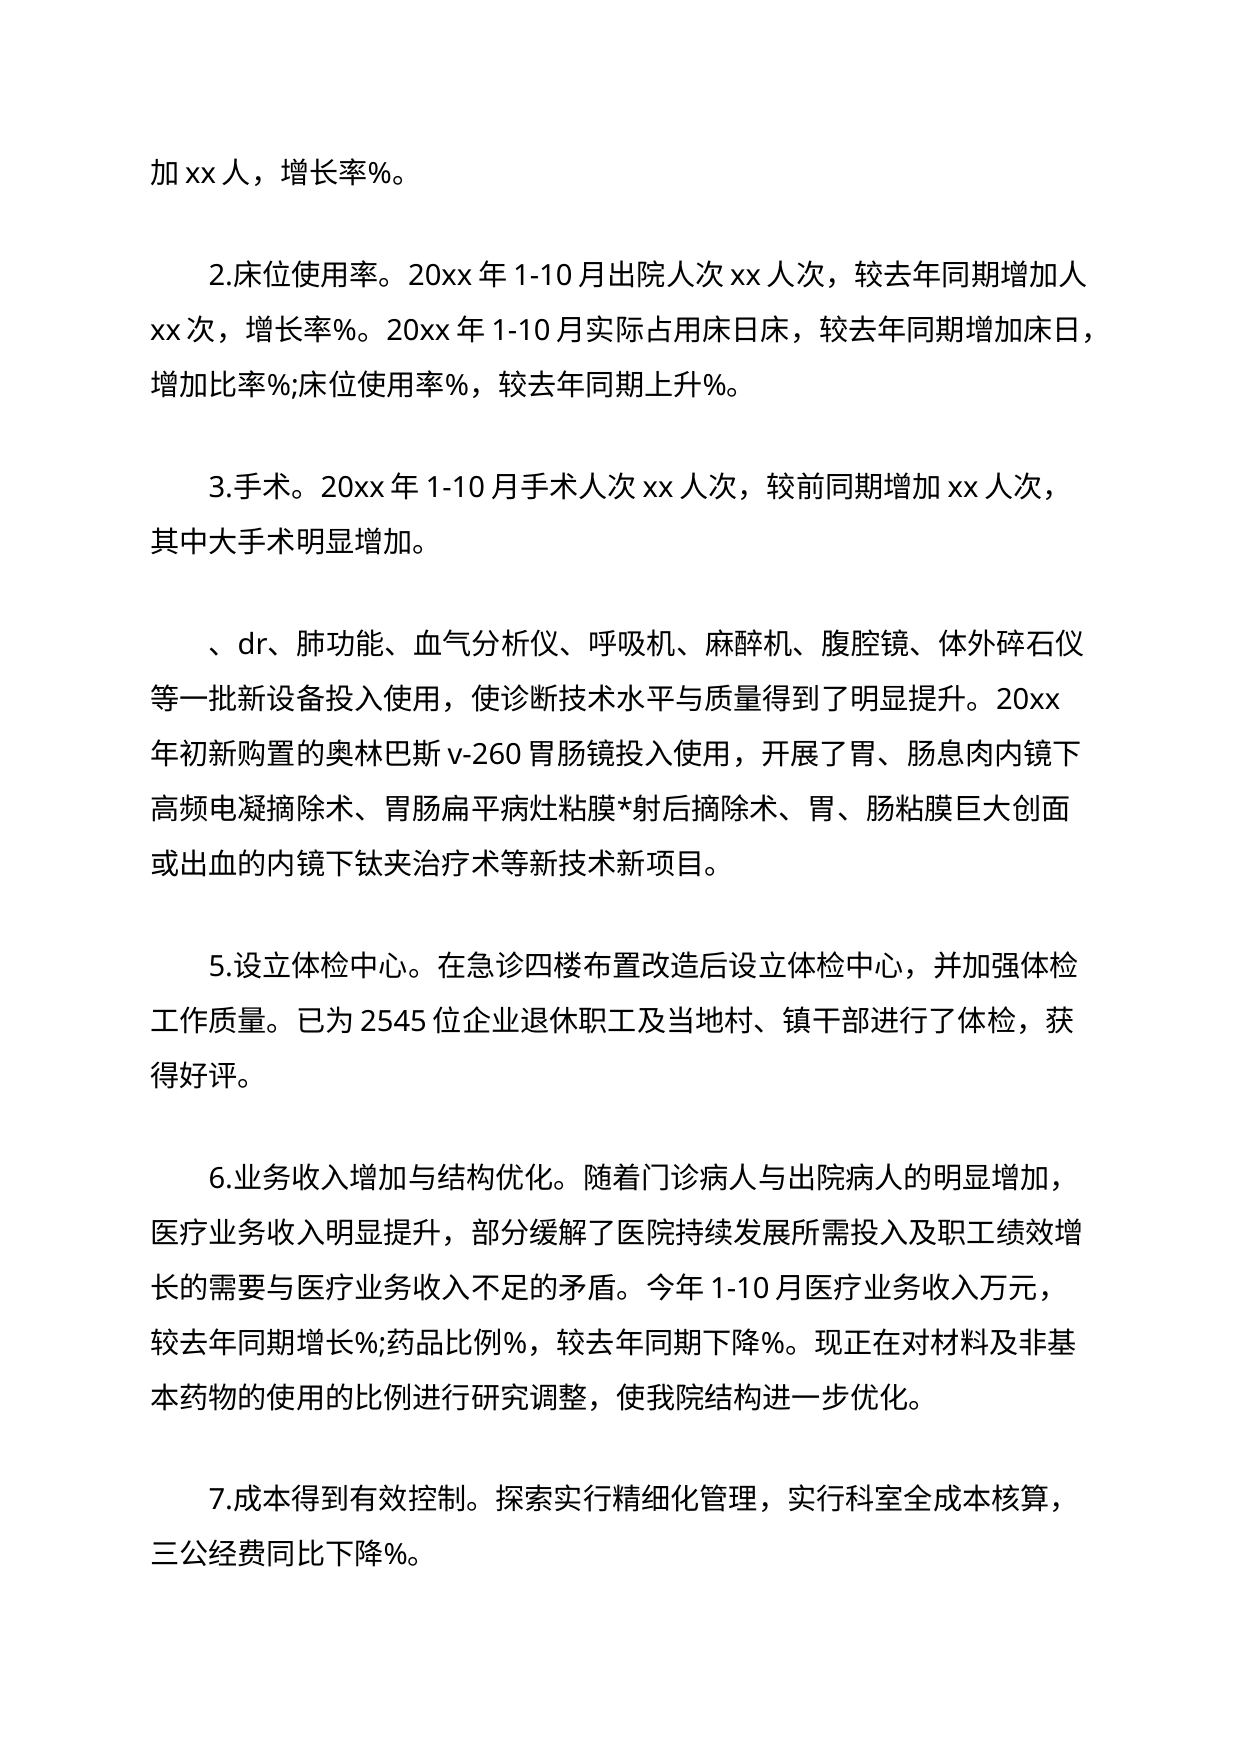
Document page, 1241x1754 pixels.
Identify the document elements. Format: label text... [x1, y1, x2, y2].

text 6.业务收入增加与结构优化。随着门诊病人与出院病人的明显增加，医疗业务收入明显提升，部分缓解了医院持续发展所需投入及职工绩效增长的需要与医疗业务收入不足的矛盾。今年1-10月医疗业务收入万元，较去年同期增长%;药品比例%，较去年同期下降%。现正在对材料及非基本药物的使用的比例进行研究调整，使我院结构进一步优化。 [150, 1154, 1090, 1416]
text 3.手术。20xx年1-10月手术人次xx人次，较前同期增加xx人次，其中大手术明显增加。 [150, 464, 1090, 561]
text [150, 150, 1090, 192]
text 2.床位使用率。20xx年1-10月出院人次xx人次，较去年同期增加人xx次，增长率%。20xx年1-10月实际占用床日床，较去年同期增加床日，增加比率%;床位使用率%，较去年同期上升%。 [150, 252, 1090, 404]
text 7.成本得到有效控制。探索实行精细化管理，实行科室全成本核算，三公经费同比下降%。 [150, 1476, 1090, 1573]
text 5.设立体检中心。在急诊四楼布置改造后设立体检中心，并加强体检工作质量。已为2545位企业退休职工及当地村、镇干部进行了体检，获得好评。 [150, 942, 1090, 1095]
text 、dr、肺功能、血气分析仪、呼吸机、麻醉机、腹腔镜、体外碎石仪等一批新设备投入使用，使诊断技术水平与质量得到了明显提升。20xx年初新购置的奥林巴斯v-260胃肠镜投入使用，开展了胃、肠息肉内镜下高频电凝摘除术、胃肠扁平病灶粘膜*射后摘除术、胃、肠粘膜巨大创面或出血的内镜下钛夹治疗术等新技术新项目。 [150, 621, 1090, 883]
